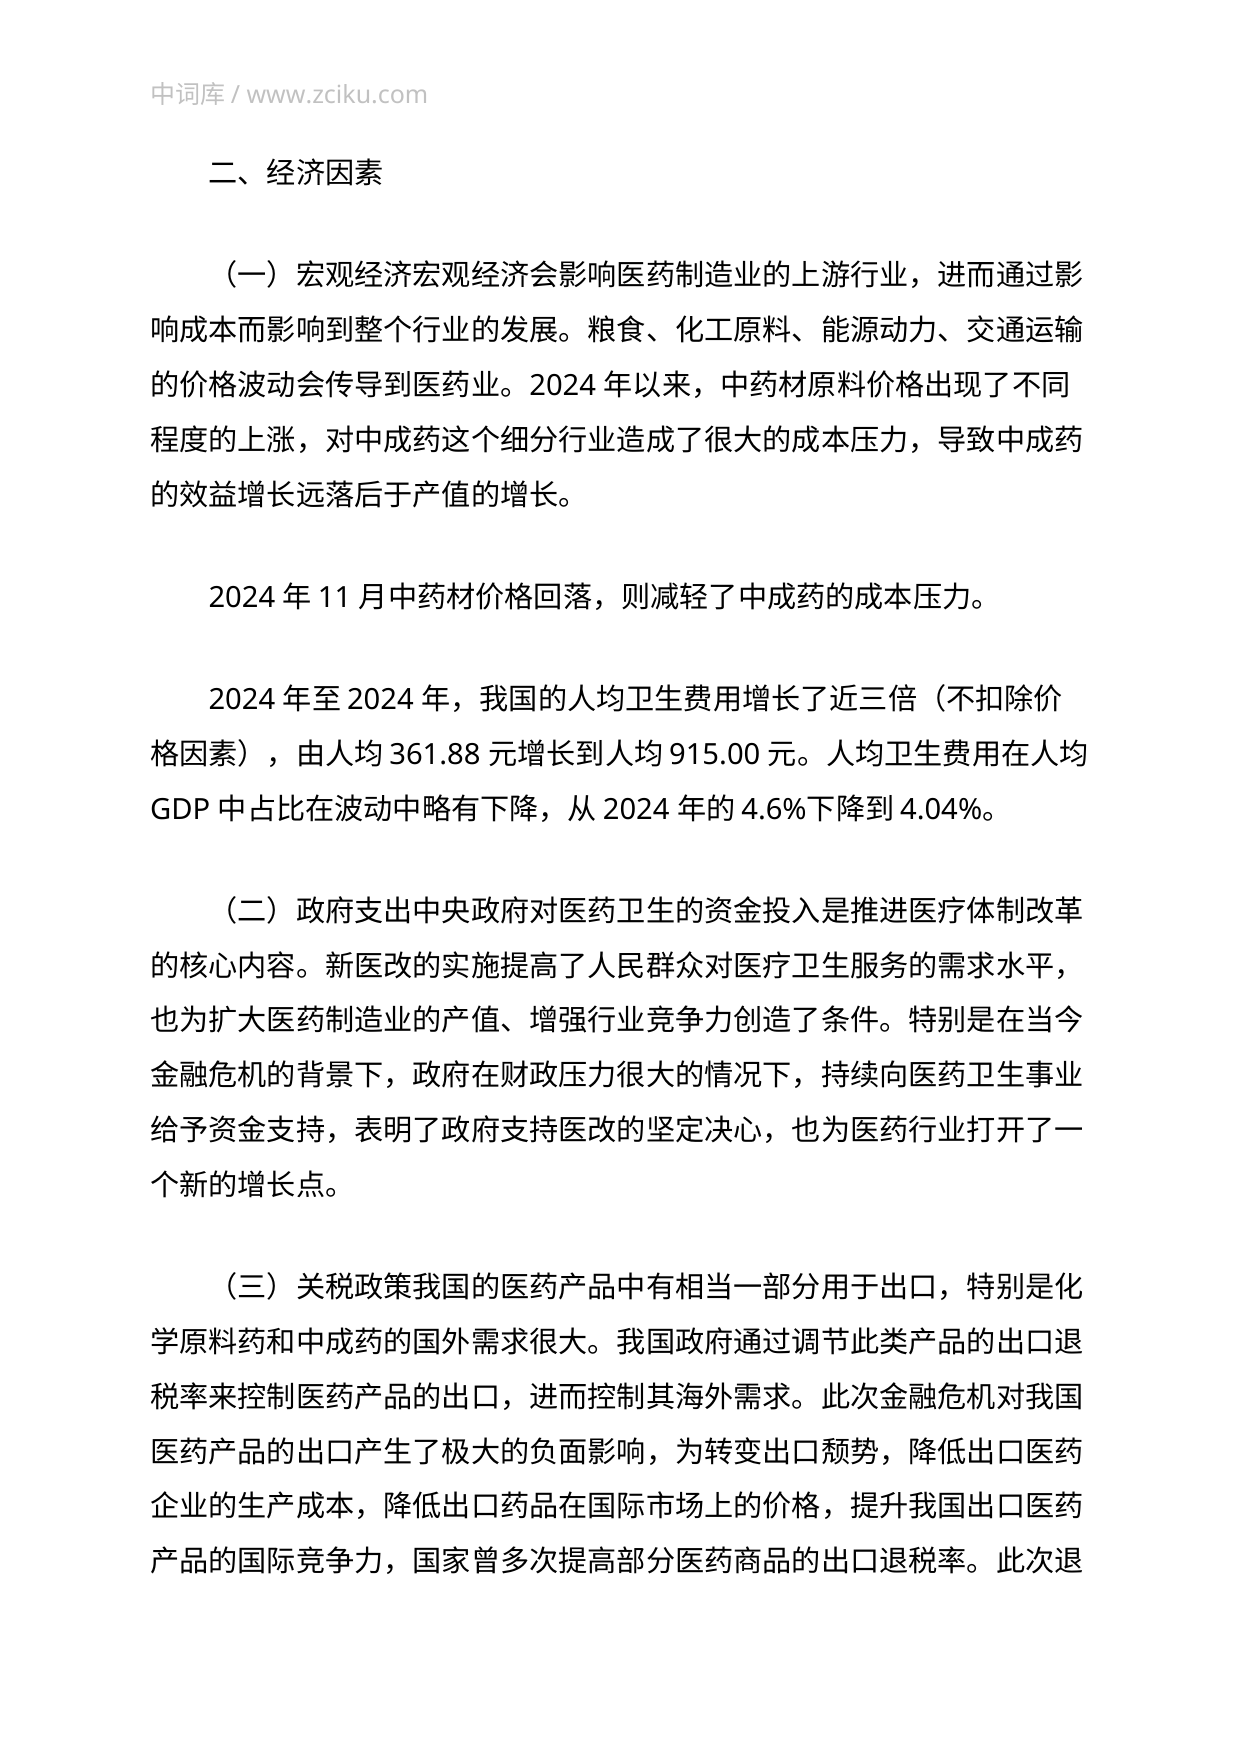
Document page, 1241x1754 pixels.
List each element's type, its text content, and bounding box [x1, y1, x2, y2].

text 2024 年11 月中药材价格回落，则减轻了中成药的成本压力。 [150, 573, 1090, 616]
text 2024 年至2024 年，我国的人均卫生费用增长了近三倍（不扣除价格因素），由人均361.88 元增长到人均915.00 元。人均卫生费用在人均GDP 中占比在波动中略有下降，从2024 年的4.6%下降到4.04%。 [150, 675, 1090, 828]
text （一）宏观经济宏观经济会影响医药制造业的上游行业，进而通过影响成本而影响到整个行业的发展。粮食、化工原料、能源动力、交通运输的价格波动会传导到医药业。2024 年以来，中药材原料价格出现了不同程度的上涨，对中成药这个细分行业造成了很大的成本压力，导致中成药的效益增长远落后于产值的增长。 [150, 252, 1090, 514]
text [150, 1263, 1090, 1580]
text （二）政府支出中央政府对医药卫生的资金投入是推进医疗体制改革的核心内容。新医改的实施提高了人民群众对医疗卫生服务的需求水平，也为扩大医药制造业的产值、增强行业竞争力创造了条件。特别是在当今金融危机的背景下，政府在财政压力很大的情况下，持续向医药卫生事业给予资金支持，表明了政府支持医改的坚定决心，也为医药行业打开了一个新的增长点。 [150, 887, 1090, 1204]
text 二、经济因素 [150, 150, 1090, 192]
